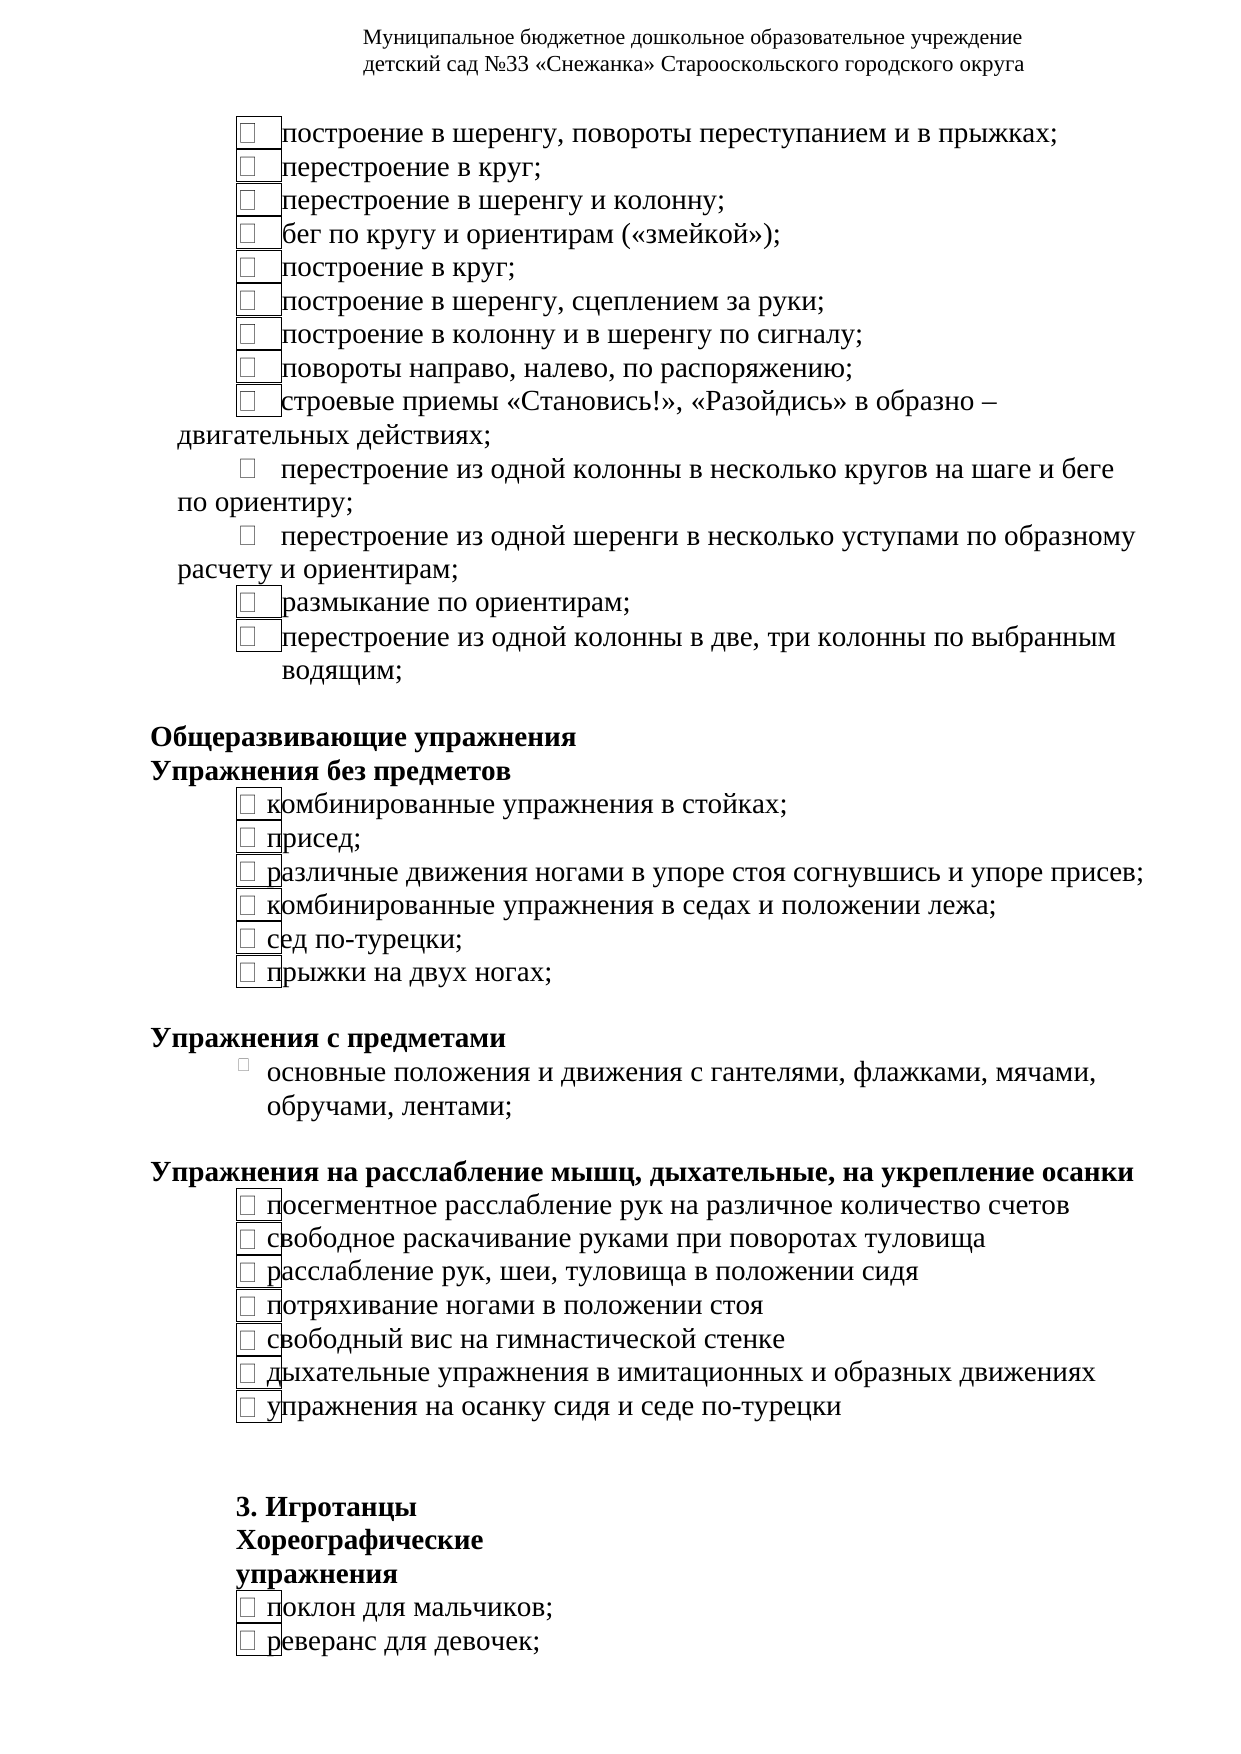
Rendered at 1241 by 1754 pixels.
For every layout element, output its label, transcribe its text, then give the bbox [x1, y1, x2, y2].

picture [237, 1591, 267, 1622]
text дыхательные упражнения в имитационных и образных движениях упражнения на осанку сидя и седе по-турецки [267, 1354, 1176, 1422]
text Упражнения на расслабление мышц, дыхательные, на укрепление осанки посегментное расслабление рук на различное количество счетов свободное раскачивание руками при поворотах туловища расслабление рук, шеи, туловища в положении сидя [150, 1155, 1152, 1287]
picture [237, 251, 281, 282]
text различные движения ногами в упоре стоя согнувшись и упоре присев; комбинированные упражнения в седах и положении лежа; [267, 854, 1147, 921]
picture [237, 351, 281, 382]
picture [237, 889, 267, 920]
text строевые приемы «Становись!», «Разойдись» в образно – двигательных действиях; [177, 383, 1152, 451]
text размыкание по ориентирам; [282, 585, 1176, 619]
picture [237, 217, 281, 248]
text Упражнения с предметами [150, 1021, 1176, 1054]
text построение в шеренгу, сцеплением за руки; построение в колонну и в шеренгу по сигналу; повороты направо, налево, по распоряжению; [282, 283, 958, 383]
picture [237, 788, 267, 819]
text комбинированные упражнения в стойках; присед; [267, 787, 787, 854]
picture [237, 184, 281, 215]
picture [237, 821, 267, 852]
text Общеразвивающие упражнения Упражнения без предметов [150, 719, 578, 787]
picture [237, 1324, 267, 1355]
picture [237, 956, 267, 987]
picture [237, 1624, 267, 1655]
picture [237, 150, 281, 181]
picture [236, 1053, 265, 1075]
picture [237, 1290, 267, 1321]
picture [237, 117, 281, 148]
text построение в шеренгу, повороты переступанием и в прыжках; перестроение в круг; [282, 115, 1176, 182]
picture [237, 586, 281, 617]
picture [237, 318, 281, 349]
picture [237, 1391, 267, 1422]
list Игротанцы Хореографические упражнения [236, 1489, 485, 1589]
text перестроение в шеренгу и колонну; [282, 182, 1176, 216]
text поклон для мальчиков; реверанс для девочек; [267, 1589, 554, 1656]
text потряхивание ногами в положении стоя свободный вис на гимнастической стенке [267, 1287, 847, 1354]
text перестроение из одной колонны в несколько кругов на шаге и беге по ориентиру; [177, 451, 1127, 518]
text бег по кругу и ориентирам («змейкой»); построение в круг; [282, 216, 781, 283]
picture [237, 855, 267, 886]
text сед по-турецки; прыжки на двух ногах; [267, 921, 553, 988]
picture [237, 922, 267, 953]
text перестроение из одной колонны в две, три колонны по выбранным водящим; [282, 619, 1176, 686]
text перестроение из одной шеренги в несколько уступами по образному расчету и ориентирам; [177, 518, 1176, 585]
picture [237, 284, 281, 315]
text основные положения и движения с гантелями, флажками, мячами, обручами, лентами; [267, 1054, 1176, 1121]
picture [237, 620, 281, 651]
picture [237, 1357, 267, 1388]
